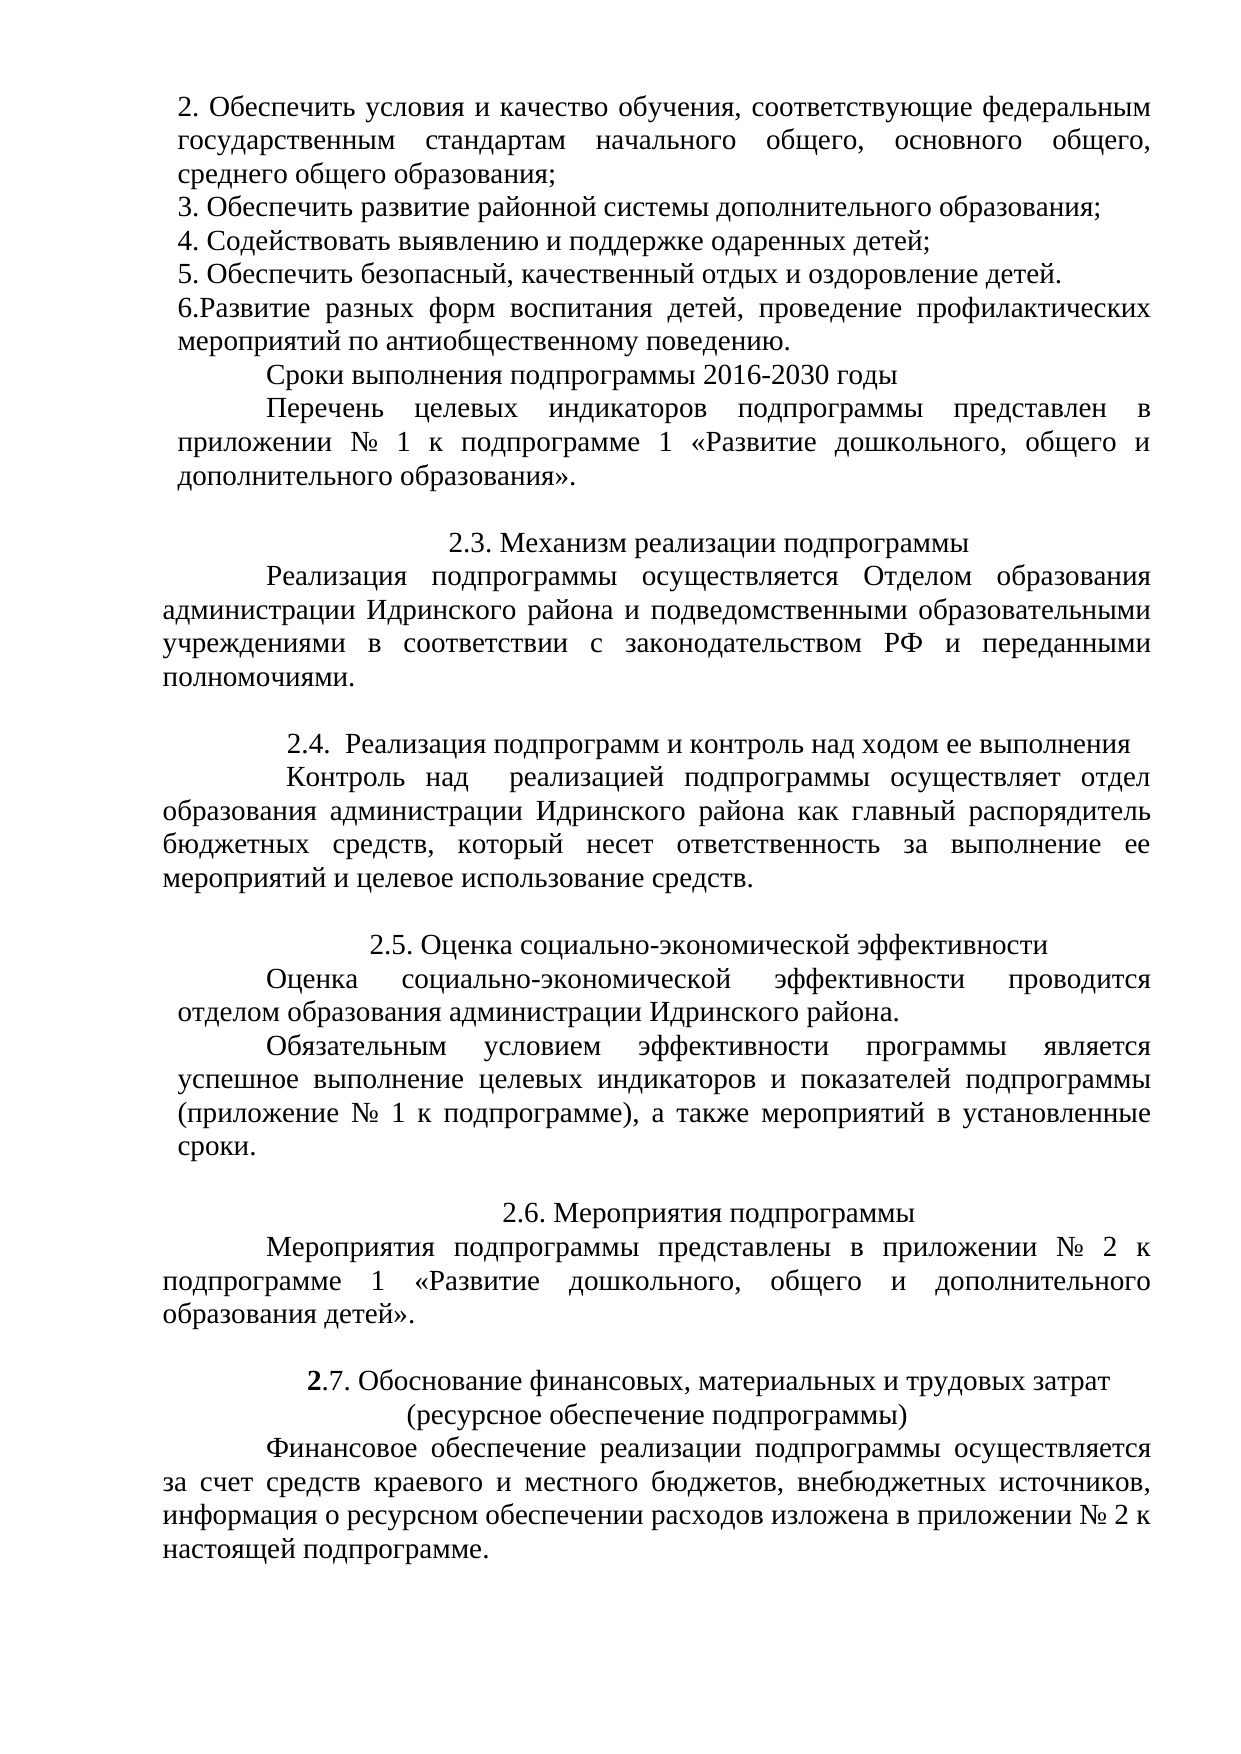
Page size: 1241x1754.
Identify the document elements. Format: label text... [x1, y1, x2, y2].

list 2.4. Реализация подпрограмм и контроль над ходом ее выполнения [162, 726, 1152, 759]
text 6.Развитие разных форм воспитания детей, проведение профилактических мероприятий по антиобщественному поведению. [177, 290, 1152, 357]
list 2.3. Механизм реализации подпрограммы [162, 525, 1152, 558]
text 2. Обеспечить условия и качество обучения, соответствующие федеральным государственным стандартам начального общего, основного общего, среднего общего образования; [177, 89, 1152, 189]
text Обязательным условием эффективности программы является успешное выполнение целевых индикаторов и показателей подпрограммы (приложение № 1 к подпрограмме), а также мероприятий в установленные сроки. [177, 1028, 1152, 1162]
text 4. Содействовать выявлению и поддержке одаренных детей; [177, 223, 1152, 256]
text 3. Обеспечить развитие районной системы дополнительного образования; [177, 189, 1152, 223]
text Перечень целевых индикаторов подпрограммы представлен в приложении № 1 к подпрограмме 1 «Развитие дошкольного, общего и дополнительного образования». [177, 391, 1152, 491]
list 2.5. Оценка социально-экономической эффективности [162, 927, 1152, 961]
list 2.6. Мероприятия подпрограммы [162, 1196, 1152, 1229]
list Финансовое обеспечение реализации подпрограммы осуществляется за счет средств краевого и местного бюджетов, внебюджетных источников, информация о ресурсном обеспечении расходов изложена в приложении № 2 к настоящей подпрограмме. [162, 1430, 1152, 1564]
list 2.7. Обоснование финансовых, материальных и трудовых затрат (ресурсное обеспечение подпрограммы) [162, 1363, 1152, 1430]
text Сроки выполнения подпрограммы 2016-2030 годы [177, 357, 1152, 391]
text Оценка социально-экономической эффективности проводится отделом образования администрации Идринского района. [177, 961, 1152, 1028]
list Реализация подпрограммы осуществляется Отделом образования администрации Идринского района и подведомственными образовательными учреждениями в соответствии с законодательством РФ и переданными полномочиями. [162, 558, 1152, 692]
list Мероприятия подпрограммы представлены в приложении № 2 к подпрограмме 1 «Развитие дошкольного, общего и дополнительного образования детей». [162, 1229, 1152, 1330]
text 5. Обеспечить безопасный, качественный отдых и оздоровление детей. [177, 256, 1152, 290]
list Контроль над реализацией подпрограммы осуществляет отдел образования администрации Идринского района как главный распорядитель бюджетных средств, который несет ответственность за выполнение ее мероприятий и целевое использование средств. [162, 759, 1152, 894]
